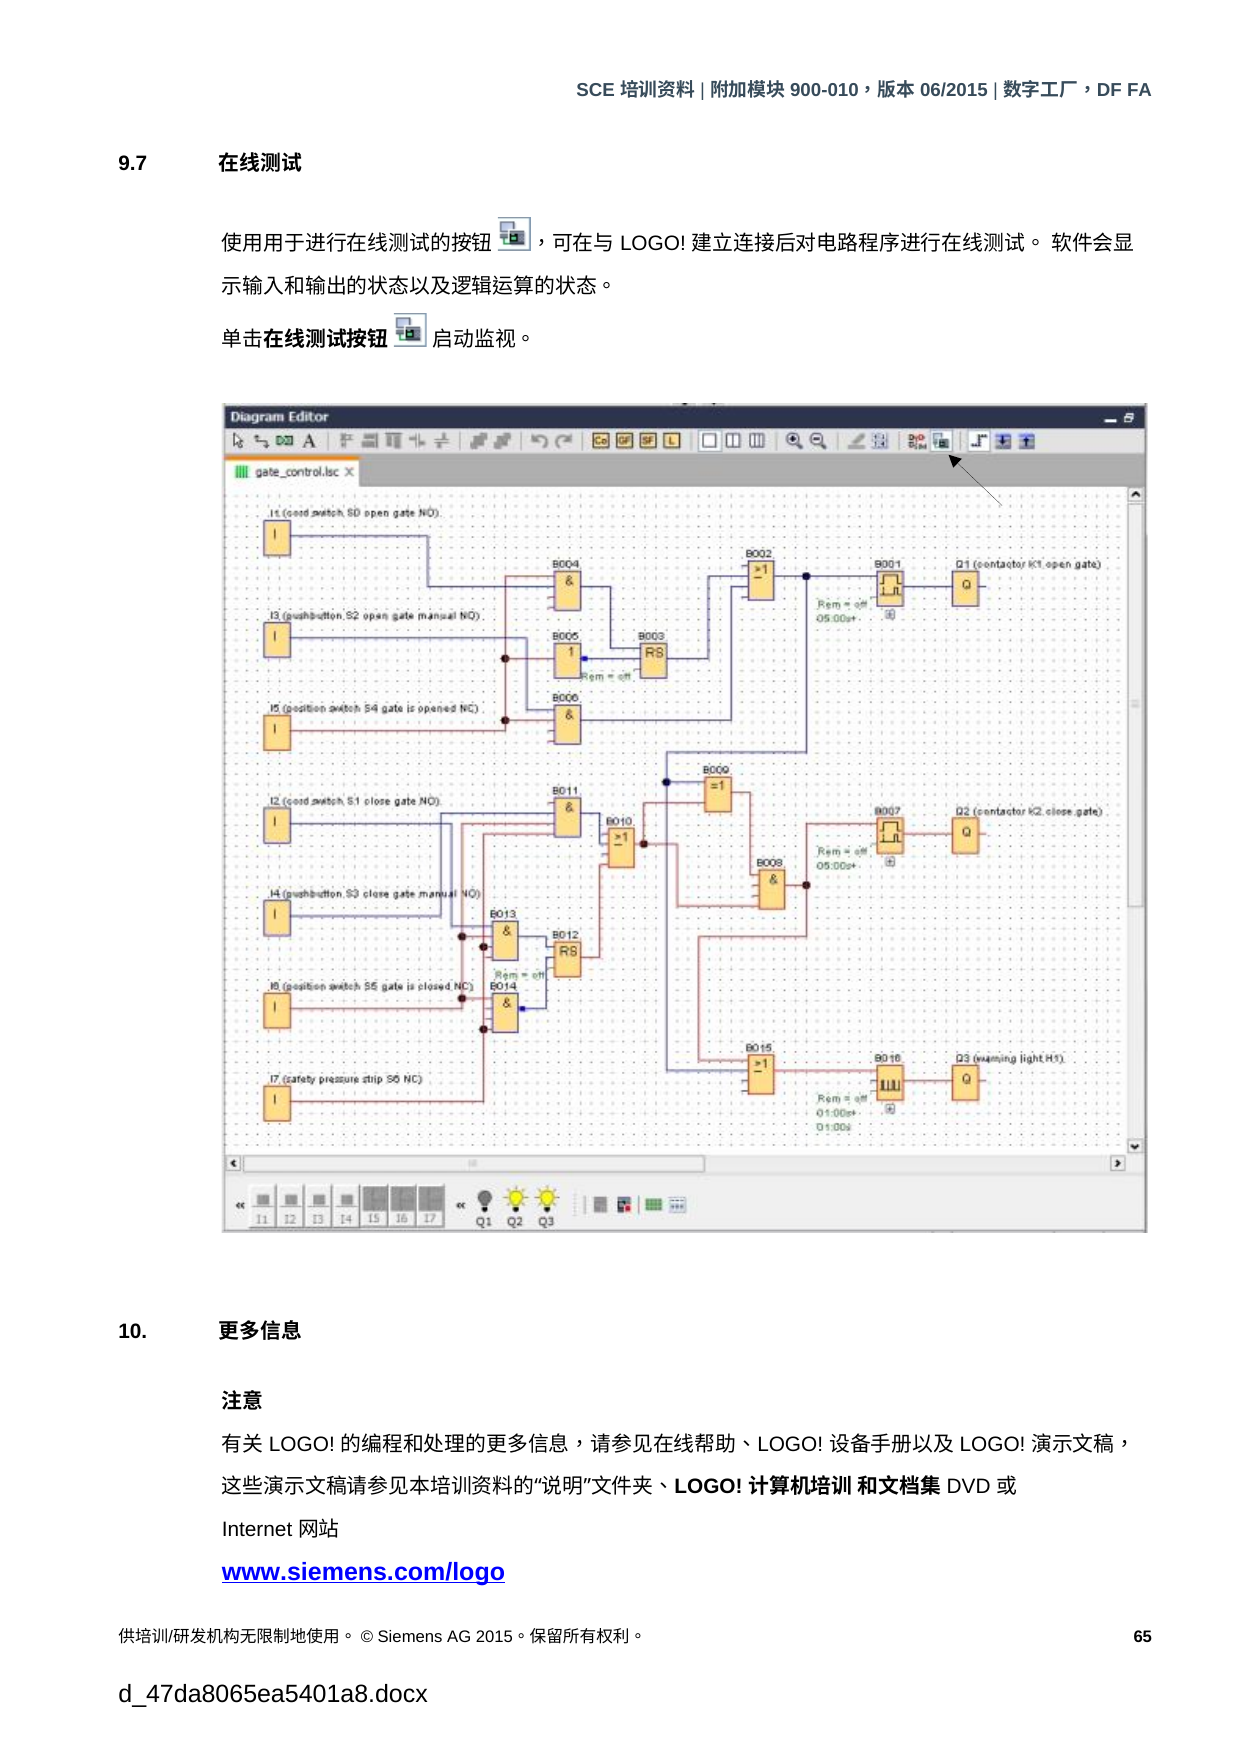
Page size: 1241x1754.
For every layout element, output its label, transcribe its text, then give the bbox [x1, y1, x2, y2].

picture [393, 313, 427, 347]
picture [221, 403, 1148, 1233]
picture [497, 217, 531, 251]
subtitle 9.7 在线测试 [118, 148, 1152, 176]
subtitle 10. 更多信息 [118, 1316, 1152, 1345]
text 注意 [222, 1386, 1152, 1415]
text 使用用于进行在线测试的按钮 ，可在与 LOGO! 建立连接后对电路程序进行在线测试。 软件会显示输入和输出的状态以及逻辑运算的状态。 [222, 218, 1152, 299]
text 有关 LOGO! 的编程和处理的更多信息，请参见在线帮助、LOGO! 设备手册以及 LOGO! 演示文稿，这些演示文稿请参见本培训资料的“说明”文件夹、LOGO! 计算机培训 和文档集 DVD 或 Internet 网站 www.siemens.com/logo [222, 1429, 1152, 1586]
text 单击在线测试按钮 启动监视。 [222, 314, 1152, 353]
